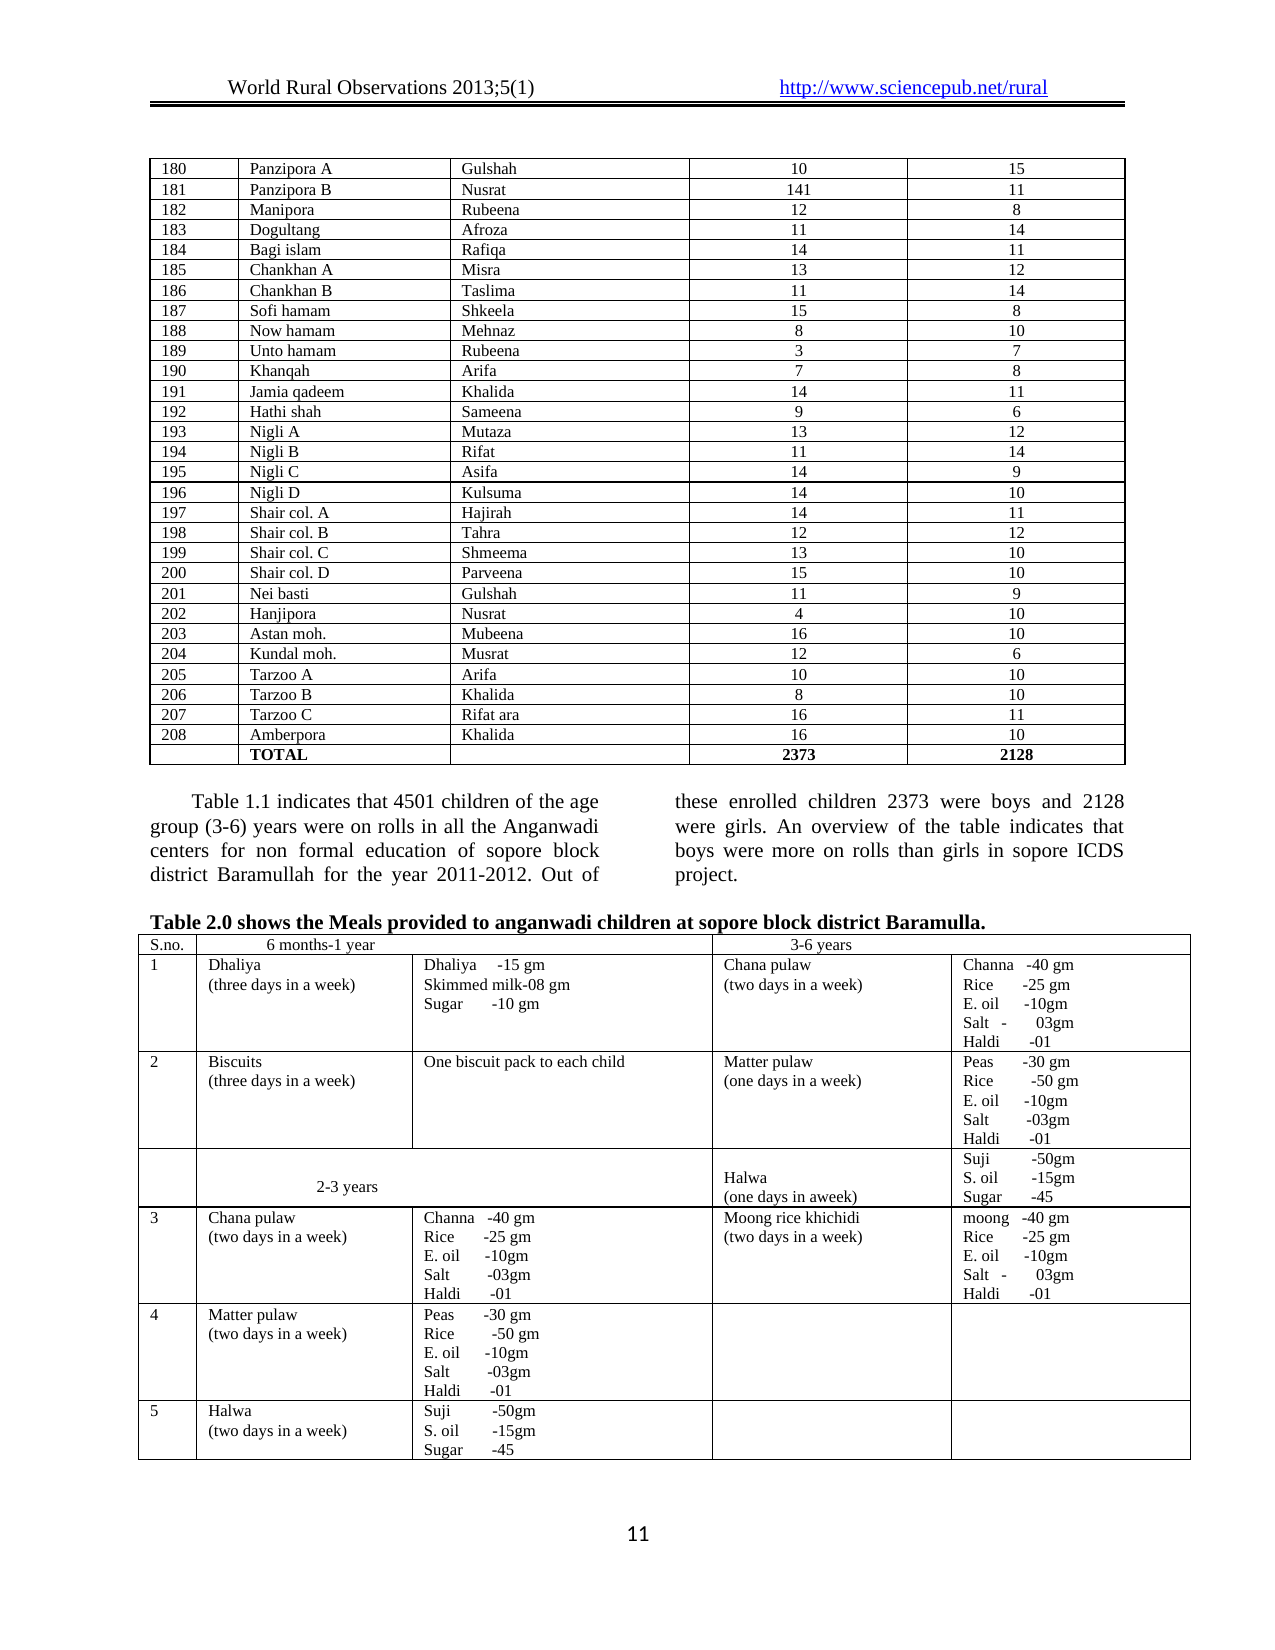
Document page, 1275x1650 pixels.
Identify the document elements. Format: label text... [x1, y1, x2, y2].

table_cell 194 [151, 442, 238, 461]
table_cell 12 [690, 644, 907, 663]
table_cell Unto hamam [239, 341, 450, 360]
table_cell [952, 1401, 1190, 1459]
table_cell 199 [151, 543, 238, 562]
table_cell Rubeena [451, 200, 689, 219]
table_cell 11 [908, 240, 1124, 259]
table_cell 201 [151, 584, 238, 603]
table_cell Musrat [451, 644, 689, 663]
table_cell Tarzoo B [239, 685, 450, 704]
table_cell Gulshah [451, 584, 689, 603]
table_cell 183 [151, 220, 238, 239]
table_cell Arifa [451, 361, 689, 380]
table_cell 4 [139, 1304, 196, 1400]
table_cell Halwa (one days in aweek) [713, 1149, 951, 1206]
table_cell 8 [908, 361, 1124, 380]
table_cell 204 [151, 644, 238, 663]
table_cell 14 [690, 483, 907, 502]
table_cell 205 [151, 664, 238, 683]
table_cell Hajirah [451, 503, 689, 522]
table_cell [952, 1304, 1190, 1400]
table_cell Chana pulaw (two days in a week) [197, 1208, 412, 1303]
table_cell 8 [690, 321, 907, 340]
table_cell 16 [690, 624, 907, 643]
table_cell 10 [908, 483, 1124, 502]
table_cell 11 [908, 381, 1124, 401]
table_cell 189 [151, 341, 238, 360]
table_cell Afroza [451, 220, 689, 239]
table_cell Now hamam [239, 321, 450, 340]
table_cell Gulshah [451, 159, 689, 178]
table_cell 206 [151, 685, 238, 704]
table_cell 202 [151, 604, 238, 623]
table_cell 11 [908, 179, 1124, 198]
table_cell Dhaliya (three days in a week) [197, 955, 412, 1051]
table_cell 15 [690, 563, 907, 582]
table_cell Arifa [451, 664, 689, 683]
table_cell Hathi shah [239, 402, 450, 421]
table_cell Nigli B [239, 442, 450, 461]
table_cell Halwa (two days in a week) [197, 1401, 412, 1459]
table_cell 14 [690, 240, 907, 259]
table_cell 5 [139, 1401, 196, 1459]
table_cell 4 [690, 604, 907, 623]
table_cell Shmeema [451, 543, 689, 562]
table_cell 11 [690, 280, 907, 299]
table_cell 186 [151, 280, 238, 299]
table_cell 181 [151, 179, 238, 198]
table_cell 2 [139, 1052, 196, 1148]
table_cell Biscuits (three days in a week) [197, 1052, 412, 1148]
table_cell Taslima [451, 280, 689, 299]
table_cell Nigli C [239, 462, 450, 481]
table_cell Chankhan A [239, 260, 450, 279]
table_cell 6 [908, 402, 1124, 421]
table_cell 14 [908, 442, 1124, 461]
table_cell 14 [908, 280, 1124, 299]
table_cell Asifa [451, 462, 689, 481]
table_cell 6 [908, 644, 1124, 663]
table_cell 11 [690, 220, 907, 239]
table_cell 196 [151, 483, 238, 502]
table_cell 10 [908, 725, 1124, 744]
table_cell 8 [908, 200, 1124, 219]
table_cell 180 [151, 159, 238, 178]
table_cell Khanqah [239, 361, 450, 380]
table_cell 2373 [690, 745, 907, 764]
table_cell Manipora [239, 200, 450, 219]
table_cell Shair col. D [239, 563, 450, 582]
table_cell 182 [151, 200, 238, 219]
table_cell Nusrat [451, 604, 689, 623]
table_cell 208 [151, 725, 238, 744]
table_cell 10 [908, 321, 1124, 340]
table_cell 11 [908, 705, 1124, 724]
table_cell 13 [690, 543, 907, 562]
table_cell 11 [908, 503, 1124, 522]
table_cell 9 [908, 462, 1124, 481]
table_cell Hanjipora [239, 604, 450, 623]
table_cell [151, 745, 238, 764]
table_cell 200 [151, 563, 238, 582]
table_cell 10 [908, 685, 1124, 704]
table_cell 141 [690, 179, 907, 198]
table_cell Tahra [451, 523, 689, 542]
text Table 2.0 shows the Meals provided to anganwadi children at sopore block district Baramulla. [150, 910, 1125, 934]
table_cell Dogultang [239, 220, 450, 239]
table_cell Nusrat [451, 179, 689, 198]
table_cell 8 [908, 301, 1124, 320]
table_cell Tarzoo A [239, 664, 450, 683]
table_cell Dhaliya -15 gm Skimmed milk-08 gm Sugar -10 gm [413, 955, 712, 1051]
table_cell 10 [908, 543, 1124, 562]
table_cell Nigli D [239, 483, 450, 502]
table_cell 191 [151, 381, 238, 401]
table_cell 8 [690, 685, 907, 704]
table_cell Khalida [451, 685, 689, 704]
table_cell 203 [151, 624, 238, 643]
table_cell Sofi hamam [239, 301, 450, 320]
table_cell Peas -30 gm Rice -50 gm E. oil -10gm Salt -03gm Haldi -01 [952, 1052, 1190, 1148]
table_cell One biscuit pack to each child [413, 1052, 712, 1148]
table_cell 12 [908, 260, 1124, 279]
table_cell 12 [908, 422, 1124, 441]
table_cell Rifat [451, 442, 689, 461]
table_cell 13 [690, 422, 907, 441]
table_cell 207 [151, 705, 238, 724]
table_cell Astan moh. [239, 624, 450, 643]
table_cell Mehnaz [451, 321, 689, 340]
table_cell 10 [908, 563, 1124, 582]
table_cell 16 [690, 705, 907, 724]
table_cell Chankhan B [239, 280, 450, 299]
table_cell 15 [690, 301, 907, 320]
table_cell Shair col. C [239, 543, 450, 562]
table_cell 12 [690, 523, 907, 542]
table_cell 14 [690, 462, 907, 481]
table_cell Channa -40 gm Rice -25 gm E. oil -10gm Salt - 03gm Haldi -01 [952, 955, 1190, 1051]
table_cell 185 [151, 260, 238, 279]
table_cell Tarzoo C [239, 705, 450, 724]
table_cell Rafiqa [451, 240, 689, 259]
table_cell Kulsuma [451, 483, 689, 502]
table_cell [713, 1401, 951, 1459]
table_header S.no. [139, 935, 196, 954]
table_cell 197 [151, 503, 238, 522]
table_cell 10 [908, 604, 1124, 623]
table_cell TOTAL [239, 745, 450, 764]
table_cell Nigli A [239, 422, 450, 441]
table_cell Shkeela [451, 301, 689, 320]
table_cell 2-3 years [197, 1149, 712, 1206]
table_cell 7 [690, 361, 907, 380]
table_cell 14 [690, 503, 907, 522]
table_cell Moong rice khichidi (two days in a week) [713, 1208, 951, 1303]
table_cell Bagi islam [239, 240, 450, 259]
table_cell Misra [451, 260, 689, 279]
table_cell 11 [690, 584, 907, 603]
table_cell Shair col. A [239, 503, 450, 522]
table_cell Panzipora A [239, 159, 450, 178]
table_cell 10 [908, 624, 1124, 643]
table_header 3-6 years [713, 935, 1190, 954]
text Table 1.1 indicates that 4501 children of the age group (3-6) years were on rolls in all the Anganwadi centers for non formal education of sopore block district Baramullah for the year 2011-2012. Out of these enrolled children 2373 were boys and 2128 were girls. An overview of the table indicates that boys were more on rolls than girls in sopore ICDS project. [150, 789, 600, 886]
table_cell 12 [690, 200, 907, 219]
table_cell 15 [908, 159, 1124, 178]
table_cell Panzipora B [239, 179, 450, 198]
table_cell Khalida [451, 725, 689, 744]
table_cell 9 [908, 584, 1124, 603]
table_cell Chana pulaw (two days in a week) [713, 955, 951, 1051]
table_cell 3 [139, 1208, 196, 1303]
table_cell [451, 745, 689, 764]
table_cell Parveena [451, 563, 689, 582]
table_cell 2128 [908, 745, 1124, 764]
table_cell Rifat ara [451, 705, 689, 724]
table_cell moong -40 gm Rice -25 gm E. oil -10gm Salt - 03gm Haldi -01 [952, 1208, 1190, 1303]
table_cell 198 [151, 523, 238, 542]
table_cell Peas -30 gm Rice -50 gm E. oil -10gm Salt -03gm Haldi -01 [413, 1304, 712, 1400]
table_cell 12 [908, 523, 1124, 542]
table_cell 13 [690, 260, 907, 279]
text Table 1.1 indicates that 4501 children of the age group (3-6) years were on rolls in all the Anganwadi centers for non formal education of sopore block district Baramullah for the year 2011-2012. Out of these enrolled children 2373 were boys and 2128 were girls. An overview of the table indicates that boys were more on rolls than girls in sopore ICDS project. [675, 789, 1125, 886]
table_cell Channa -40 gm Rice -25 gm E. oil -10gm Salt -03gm Haldi -01 [413, 1208, 712, 1303]
table_cell 10 [690, 664, 907, 683]
table_cell [713, 1304, 951, 1400]
table_cell Jamia qadeem [239, 381, 450, 401]
table_cell 195 [151, 462, 238, 481]
table_cell Mubeena [451, 624, 689, 643]
table_cell Rubeena [451, 341, 689, 360]
table_cell 10 [908, 664, 1124, 683]
table_cell 9 [690, 402, 907, 421]
table_cell Matter pulaw (one days in a week) [713, 1052, 951, 1148]
table_cell 193 [151, 422, 238, 441]
table_cell 14 [908, 220, 1124, 239]
table_cell Khalida [451, 381, 689, 401]
table_cell 188 [151, 321, 238, 340]
table_cell 11 [690, 442, 907, 461]
table_cell 190 [151, 361, 238, 380]
table_cell Amberpora [239, 725, 450, 744]
table_cell Suji -50gm S. oil -15gm Sugar -45 [952, 1149, 1190, 1206]
table_cell 7 [908, 341, 1124, 360]
table_cell 16 [690, 725, 907, 744]
table_cell Shair col. B [239, 523, 450, 542]
table_cell 14 [690, 381, 907, 401]
table_cell [139, 1149, 196, 1206]
table_cell 10 [690, 159, 907, 178]
table_cell 3 [690, 341, 907, 360]
table_cell Nei basti [239, 584, 450, 603]
table_cell Kundal moh. [239, 644, 450, 663]
table_header 6 months-1 year [197, 935, 712, 954]
table_cell 184 [151, 240, 238, 259]
table_cell Mutaza [451, 422, 689, 441]
table_cell Sameena [451, 402, 689, 421]
table_cell 187 [151, 301, 238, 320]
table_cell Suji -50gm S. oil -15gm Sugar -45 [413, 1401, 712, 1459]
table_cell Matter pulaw (two days in a week) [197, 1304, 412, 1400]
table_cell 1 [139, 955, 196, 1051]
table_cell 192 [151, 402, 238, 421]
